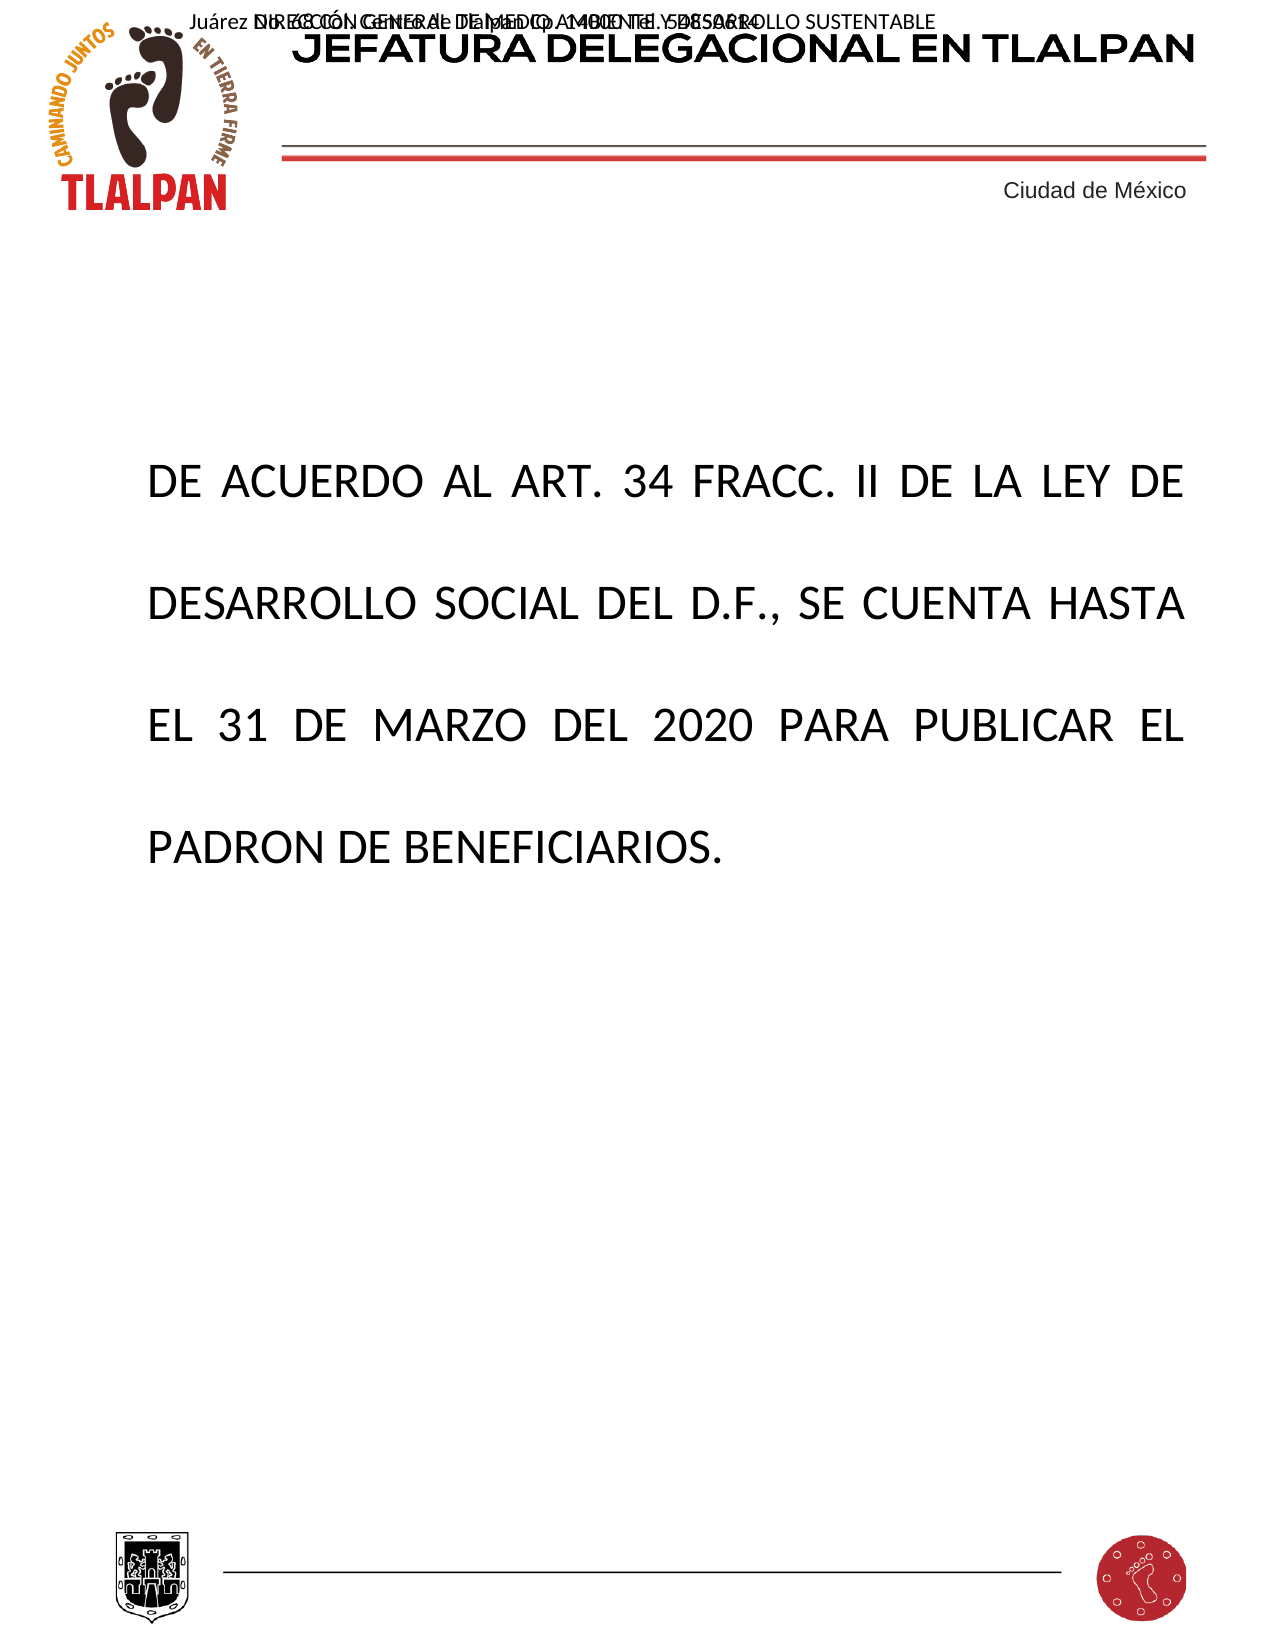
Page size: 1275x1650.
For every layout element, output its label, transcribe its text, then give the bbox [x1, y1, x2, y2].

picture [280, 33, 1209, 168]
picture [48, 22, 238, 210]
text DE ACUERDO AL ART. 34 FRACC. II DE LA LEY DE DESARROLLO SOCIAL DEL D.F., SE CUENTA HASTA EL 31 DE MARZO DEL 2020 PARA PUBLICAR EL PADRON DE BENEFICIARIOS. [148, 449, 1186, 876]
text Ciudad de México [148, 177, 1186, 203]
picture [115, 1532, 1187, 1624]
